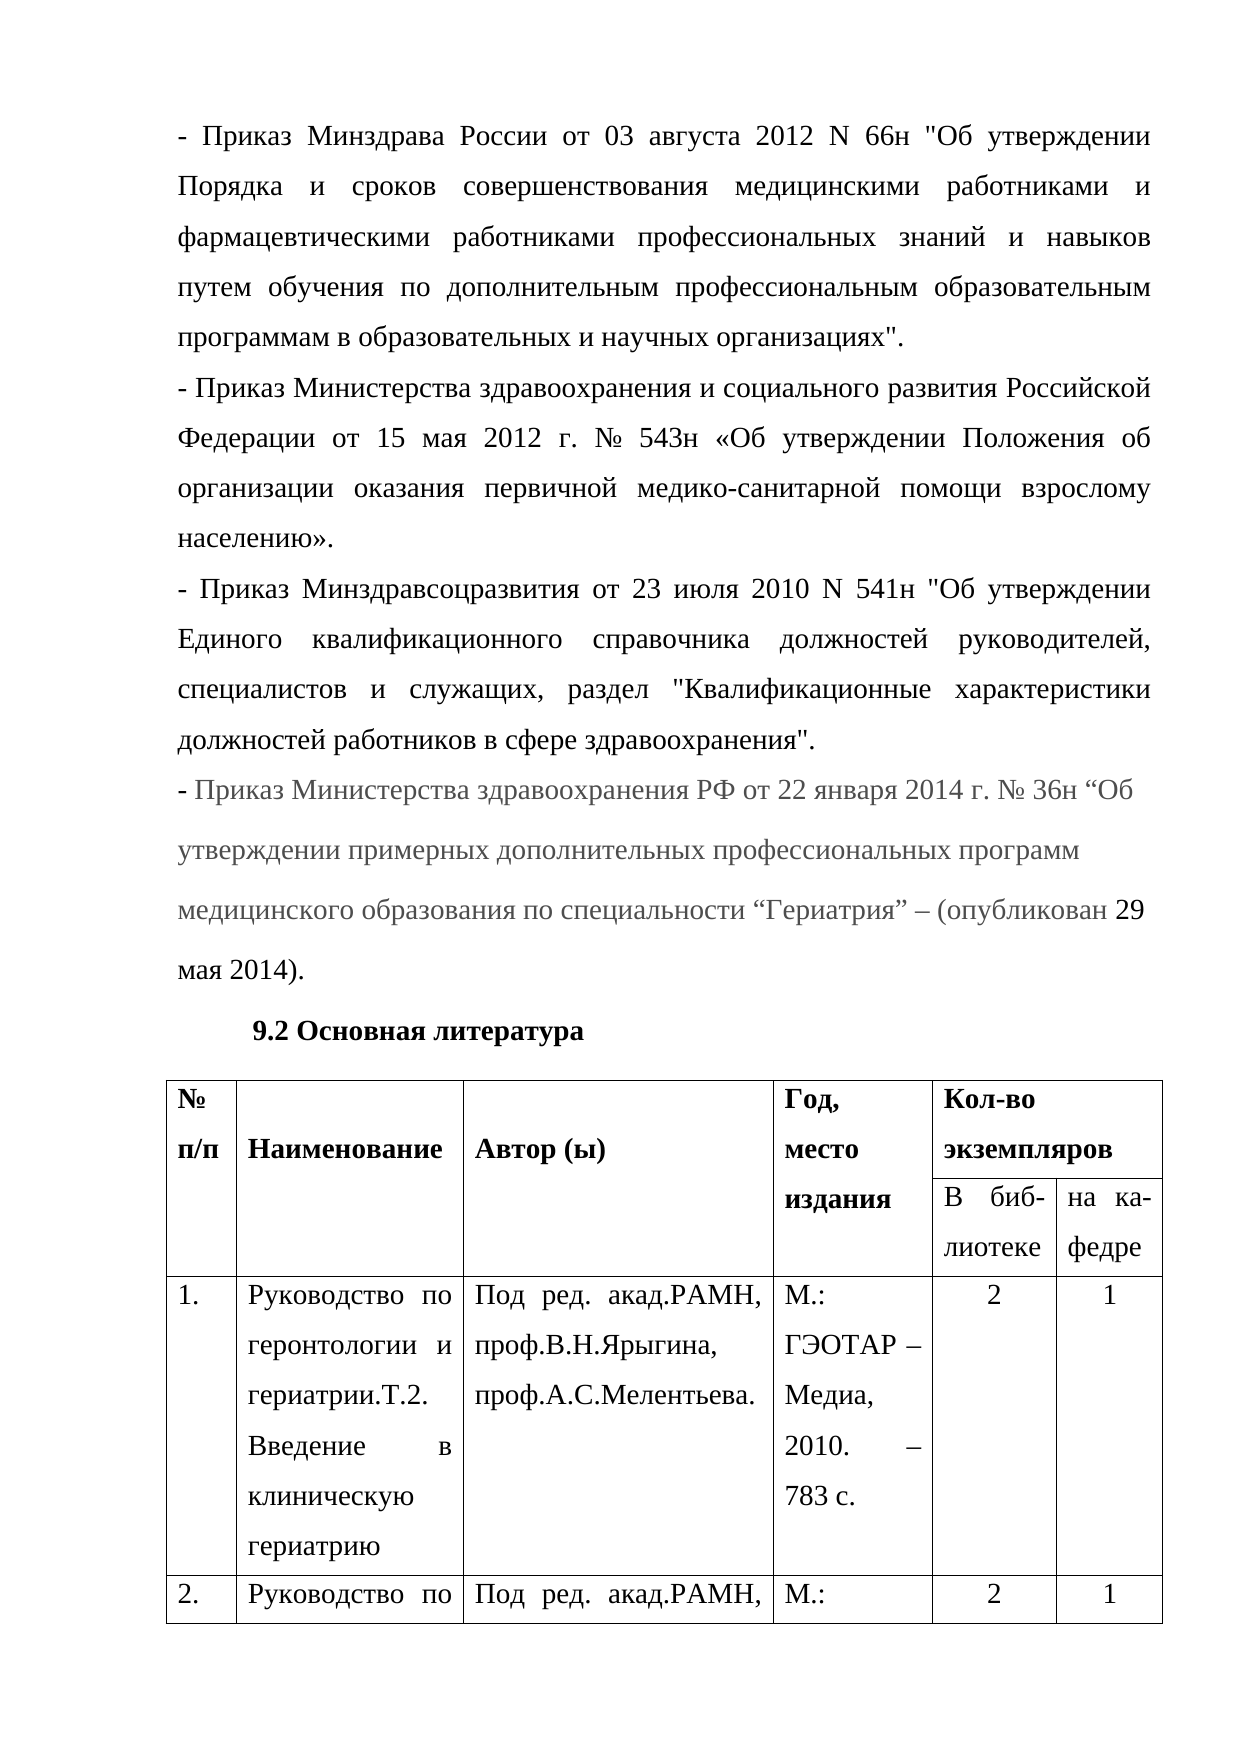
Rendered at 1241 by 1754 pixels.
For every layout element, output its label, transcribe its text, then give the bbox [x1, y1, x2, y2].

table_cell 2 [933, 1277, 1056, 1575]
table_cell 1 [1057, 1576, 1162, 1623]
table_cell М.: ГЭОТАР – Медиа, 2010. – 783 с. [774, 1277, 932, 1575]
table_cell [237, 1576, 463, 1623]
table_cell В биб-лиотеке [933, 1179, 1056, 1276]
table_header № п/п [167, 1081, 236, 1276]
table_header Автор (ы) [464, 1081, 773, 1276]
table_cell Под ред. акад.РАМН, проф.В.Н.Ярыгина, проф.А.С.Мелентьева. [464, 1277, 773, 1575]
table_header Год, место издания [774, 1081, 932, 1276]
text - Приказ Минздрава России от 03 августа 2012 N 66н "Об утверждении Порядка и сроков совершенствования медицинскими работниками и фармацевтическими работниками профессиональных знаний и навыков путем обучения по дополнительным профессиональным образовательным программам в образовательных и научных организациях". [177, 118, 1152, 353]
table_cell 1 [1057, 1277, 1162, 1575]
table_header Наименование [237, 1081, 463, 1276]
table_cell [464, 1576, 773, 1623]
text утверждении примерных дополнительных профессиональных программ [177, 832, 1152, 866]
text - Приказ Министерства здравоохранения РФ от 22 января 2014 г. № 36н “Об [177, 772, 1152, 806]
table_cell Руководство по геронтологии и гериатрии.Т.2. Введение в клиническую гериатрию [237, 1277, 463, 1575]
table_cell 2 [933, 1576, 1056, 1623]
text - Приказ Минздравсоцразвития от 23 июля 2010 N 541н "Об утверждении Единого квалификационного справочника должностей руководителей, специалистов и служащих, раздел "Квалификационные характеристики должностей работников в сфере здравоохранения". [177, 571, 1152, 755]
table_cell 2. [167, 1576, 236, 1623]
text мая 2014). [177, 952, 1152, 986]
table_cell 1. [167, 1277, 236, 1575]
text медицинского образования по специальности “Гериатрия” – (опубликован 29 [177, 892, 1152, 926]
text 9.2 Основная литература [177, 1013, 1152, 1046]
text - Приказ Министерства здравоохранения и социального развития Российской Федерации от 15 мая 2012 г. № 543н «Об утверждении Положения об организации оказания первичной медико-санитарной помощи взрослому населению». [177, 370, 1152, 554]
table_cell на ка-федре [1057, 1179, 1162, 1276]
table_header Кол-во экземпляров [933, 1081, 1162, 1178]
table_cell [774, 1576, 932, 1623]
